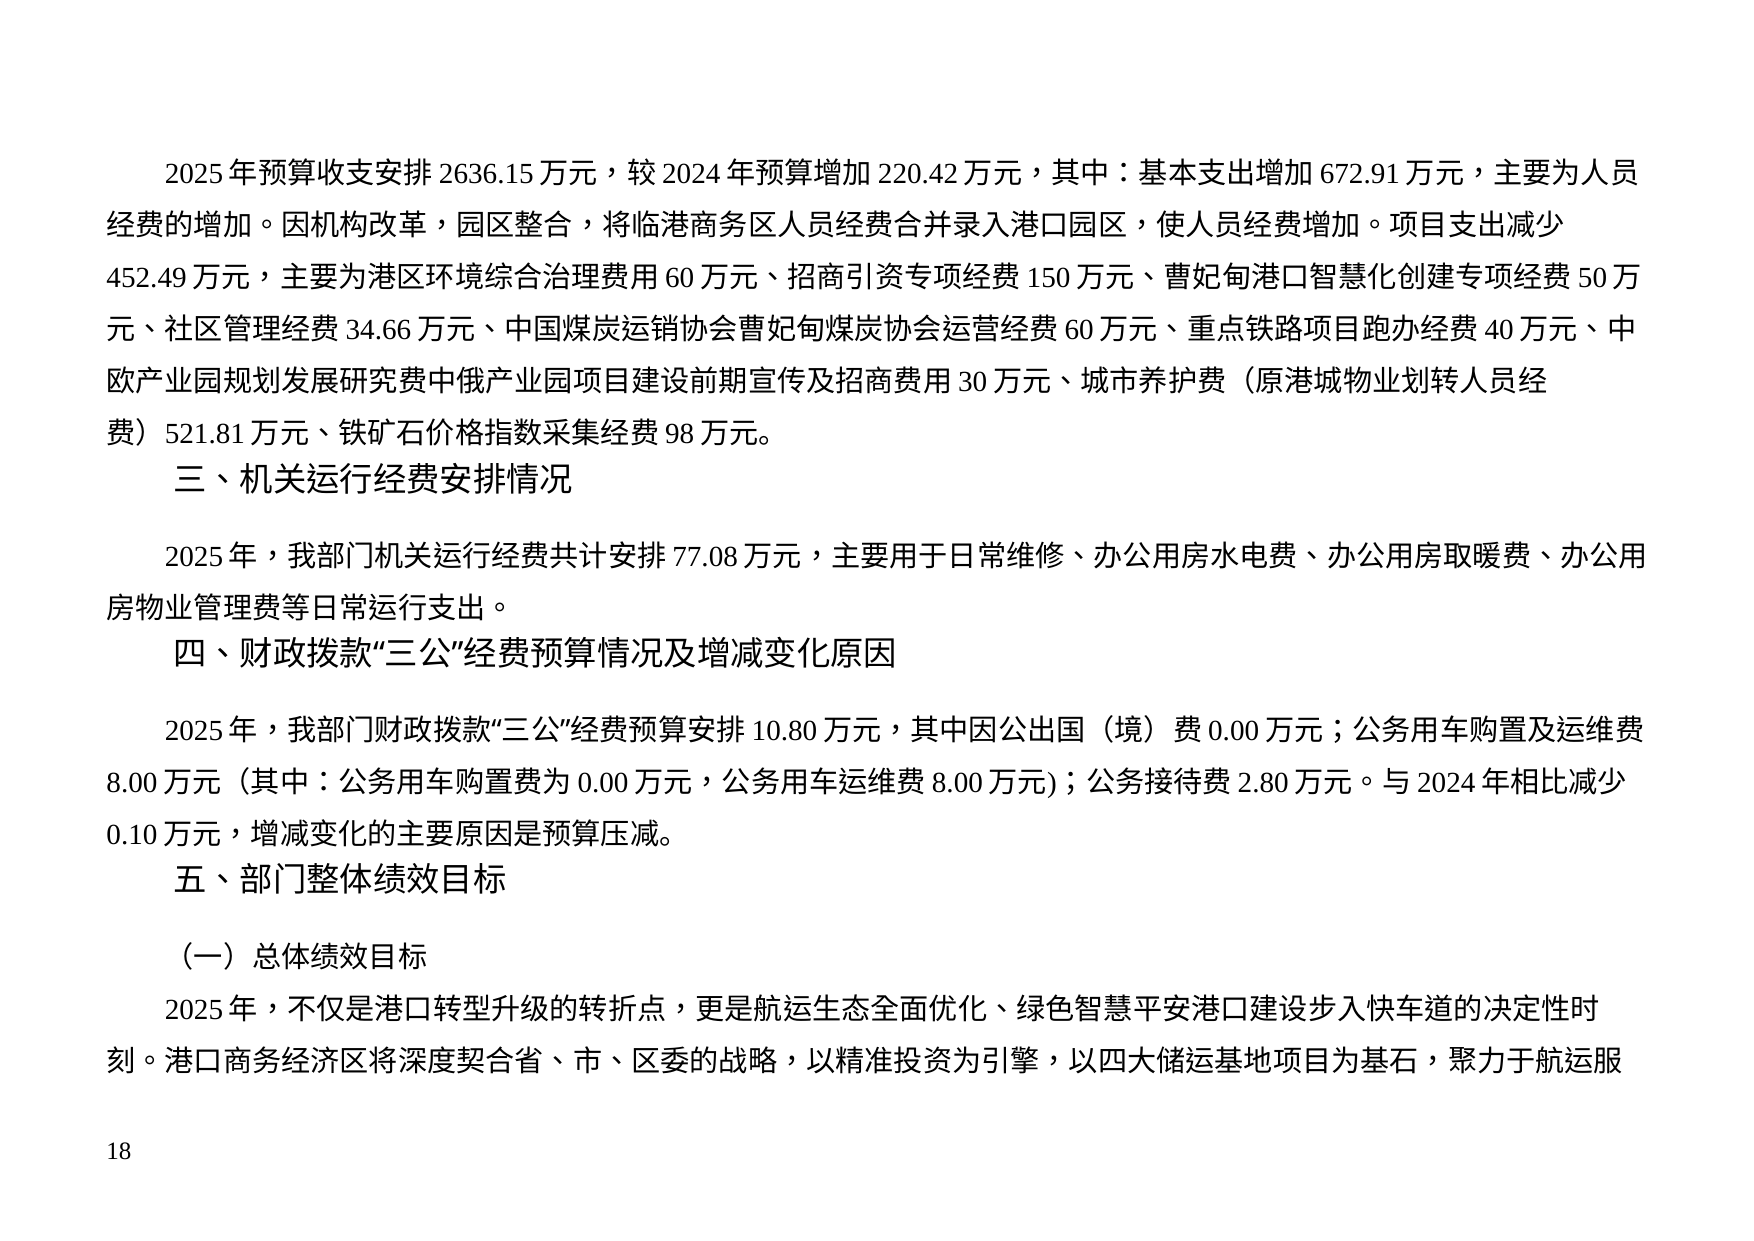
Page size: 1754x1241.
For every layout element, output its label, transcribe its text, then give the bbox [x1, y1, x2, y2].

text 2025年预算收支安排2636.15万元，较2024年预算增加220.42万元，其中：基本支出增加672.91万元，主要为人员经费的增加。因机构改革，园区整合，将临港商务区人员经费合并录入港口园区，使人员经费增加。项目支出减少452.49万元，主要为港区环境综合治理费用60万元、招商引资专项经费150万元、曹妃甸港口智慧化创建专项经费50万元、社区管理经费34.66万元、中国煤炭运销协会曹妃甸煤炭协会运营经费60万元、重点铁路项目跑办经费40万元、中欧产业园规划发展研究费中俄产业园项目建设前期宣传及招商费用30万元、城市养护费（原港城物业划转人员经费）521.81万元、铁矿石价格指数采集经费98万元。 [106, 142, 1648, 454]
text 2025年，我部门财政拨款“三公”经费预算安排10.80万元，其中因公出国（境）费0.00万元；公务用车购置及运维费8.00万元（其中：公务用车购置费为0.00万元，公务用车运维费8.00万元)；公务接待费2.80万元。与2024年相比减少0.10万元，增减变化的主要原因是预算压减。 [106, 699, 1648, 855]
text （一）总体绩效目标 [106, 925, 1648, 977]
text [106, 977, 1648, 1082]
text 2025年，我部门机关运行经费共计安排77.08万元，主要用于日常维修、办公用房水电费、办公用房取暖费、办公用房物业管理费等日常运行支出。 [106, 524, 1648, 629]
text 三、机关运行经费安排情况 [106, 455, 1648, 501]
text 四、财政拨款“三公”经费预算情况及增减变化原因 [106, 630, 1648, 675]
text 五、部门整体绩效目标 [106, 856, 1648, 902]
